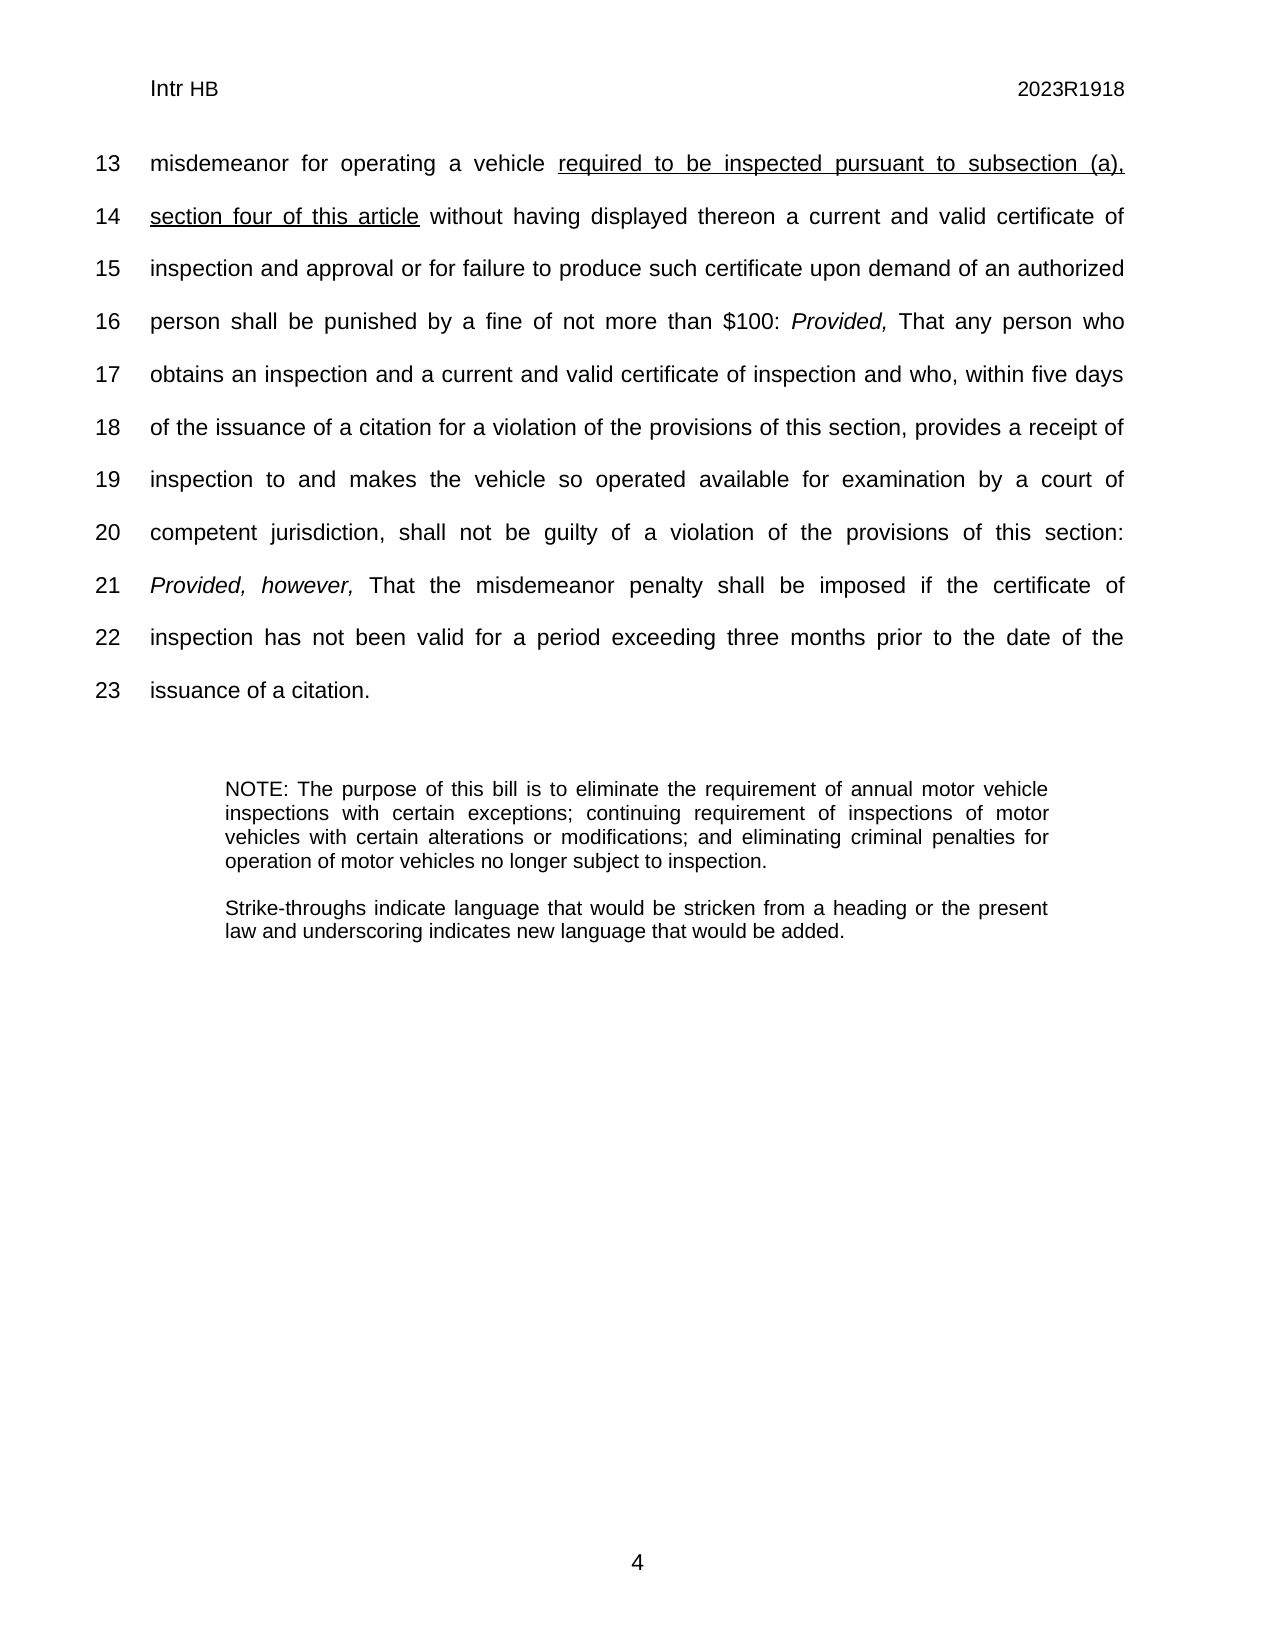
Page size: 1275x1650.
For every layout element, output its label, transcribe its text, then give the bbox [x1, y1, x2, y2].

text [150, 150, 1125, 703]
text NOTE: The purpose of this bill is to eliminate the requirement of annual motor vehicle inspections with certain exceptions; continuing requirement of inspections of motor vehicles with certain alterations or modifications; and eliminating criminal penalties for operation of motor vehicles no longer subject to inspection. [225, 777, 1050, 872]
text Strike-throughs indicate language that would be stricken from a heading or the present law and underscoring indicates new language that would be added. [225, 895, 1050, 943]
